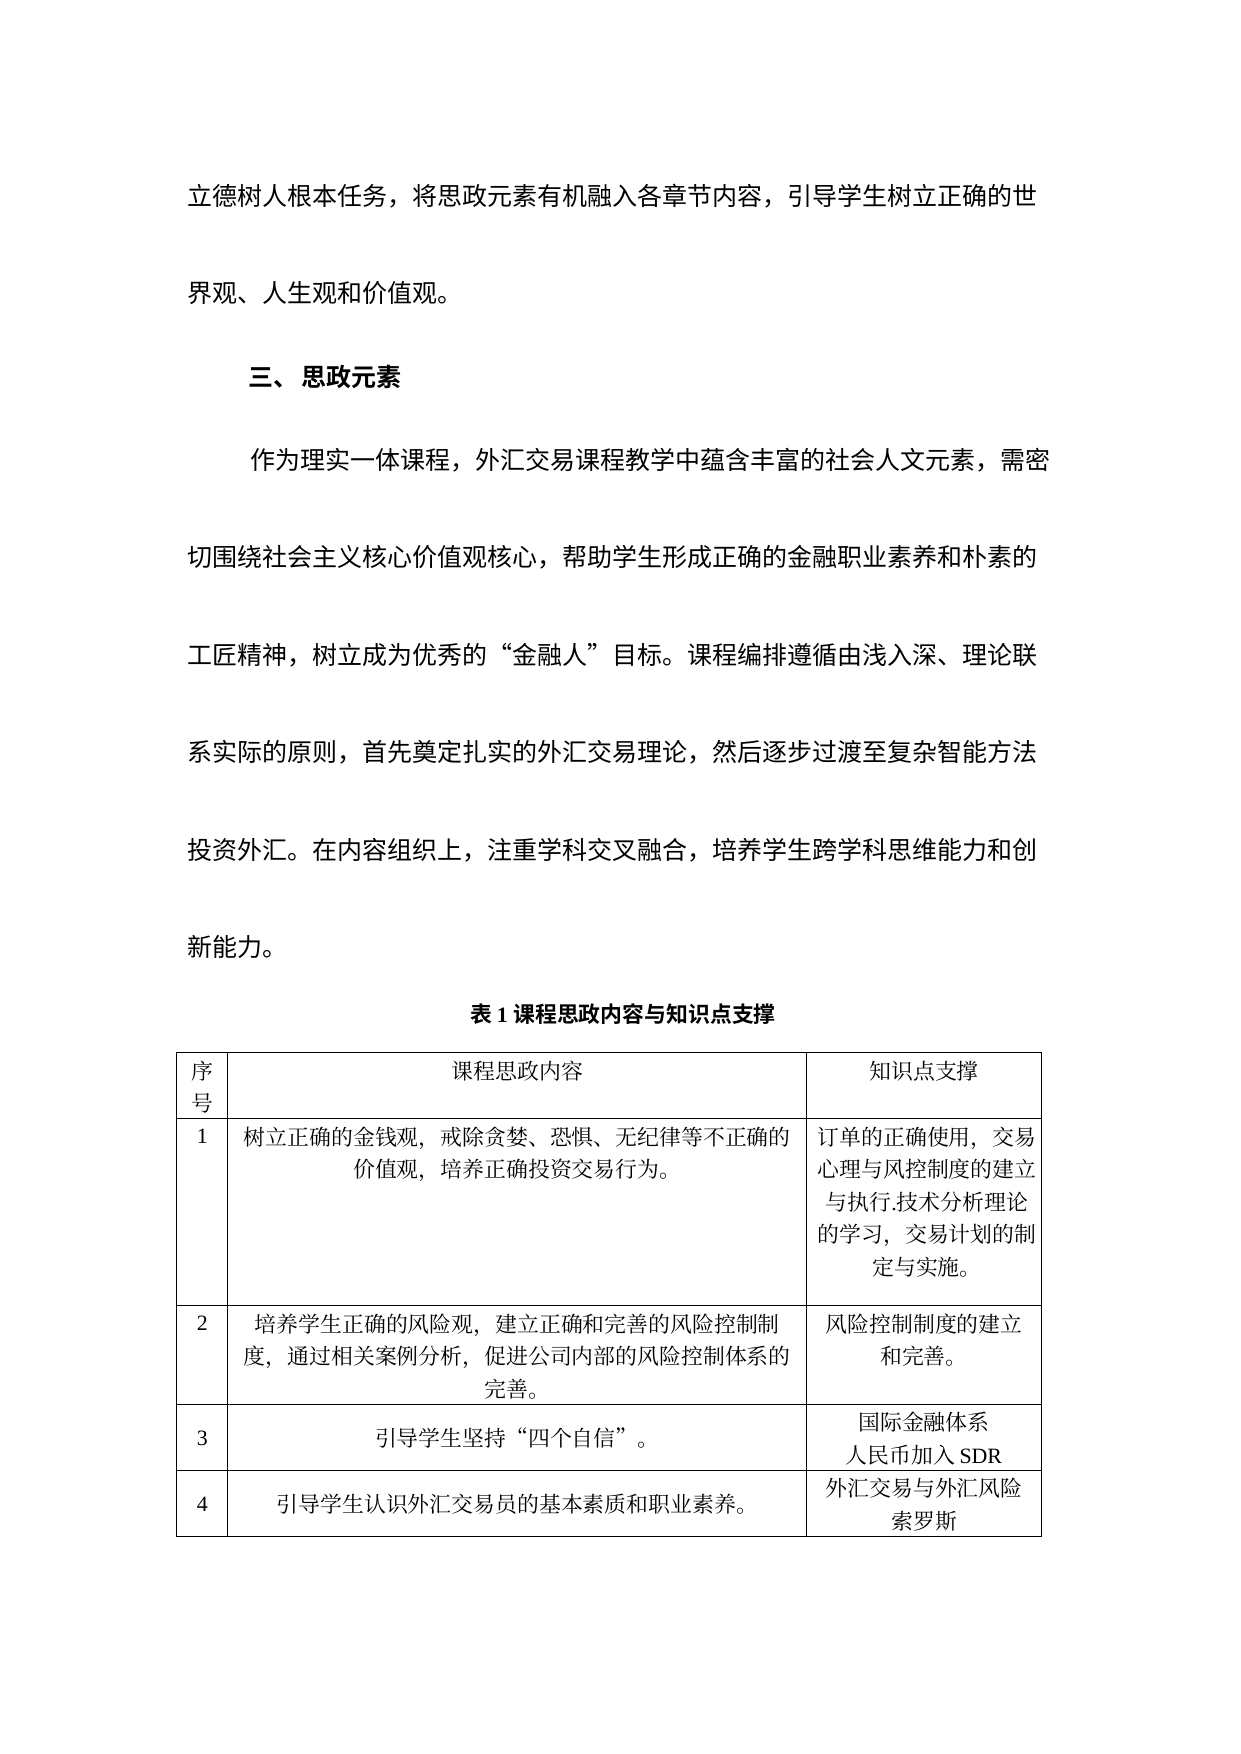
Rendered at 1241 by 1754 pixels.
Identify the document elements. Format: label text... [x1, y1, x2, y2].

table_header 知识点支撑 [807, 1053, 1041, 1118]
table_header 序号 [177, 1053, 227, 1118]
table_cell 引导学生坚持“四个自信”。 [228, 1405, 806, 1470]
table_cell 订单的正确使用，交易心理与风控制度的建立与执行.技术分析理论的学习，交易计划的制定与实施。 [807, 1119, 1041, 1305]
table_cell 4 [177, 1471, 227, 1536]
table_header 课程思政内容 [228, 1053, 806, 1118]
table_cell 引导学生认识外汇交易员的基本素质和职业素养。 [228, 1471, 806, 1536]
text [187, 162, 1053, 324]
table_cell 风险控制制度的建立和完善。 [807, 1306, 1041, 1404]
table_cell 培养学生正确的风险观，建立正确和完善的风险控制制度，通过相关案例分析，促进公司内部的风险控制体系的完善。 [228, 1306, 806, 1404]
table_cell 国际金融体系 人民币加入SDR [807, 1405, 1041, 1470]
list 思政元素 [248, 343, 1053, 408]
table_cell 树立正确的金钱观，戒除贪婪、恐惧、无纪律等不正确的价值观，培养正确投资交易行为。 [228, 1119, 806, 1305]
table_cell 2 [177, 1306, 227, 1404]
text 作为理实一体课程，外汇交易课程教学中蕴含丰富的社会人文元素，需密切围绕社会主义核心价值观核心，帮助学生形成正确的金融职业素养和朴素的工匠精神，树立成为优秀的“金融人”目标。课程编排遵循由浅入深、理论联系实际的原则，首先奠定扎实的外汇交易理论，然后逐步过渡至复杂智能方法投资外汇。在内容组织上，注重学科交叉融合，培养学生跨学科思维能力和创新能力。 [187, 426, 1053, 978]
table_cell 3 [177, 1405, 227, 1470]
table_cell 1 [177, 1119, 227, 1305]
table_cell 外汇交易与外汇风险 索罗斯 [807, 1471, 1041, 1536]
text 表1 课程思政内容与知识点支撑 [143, 996, 1059, 1029]
